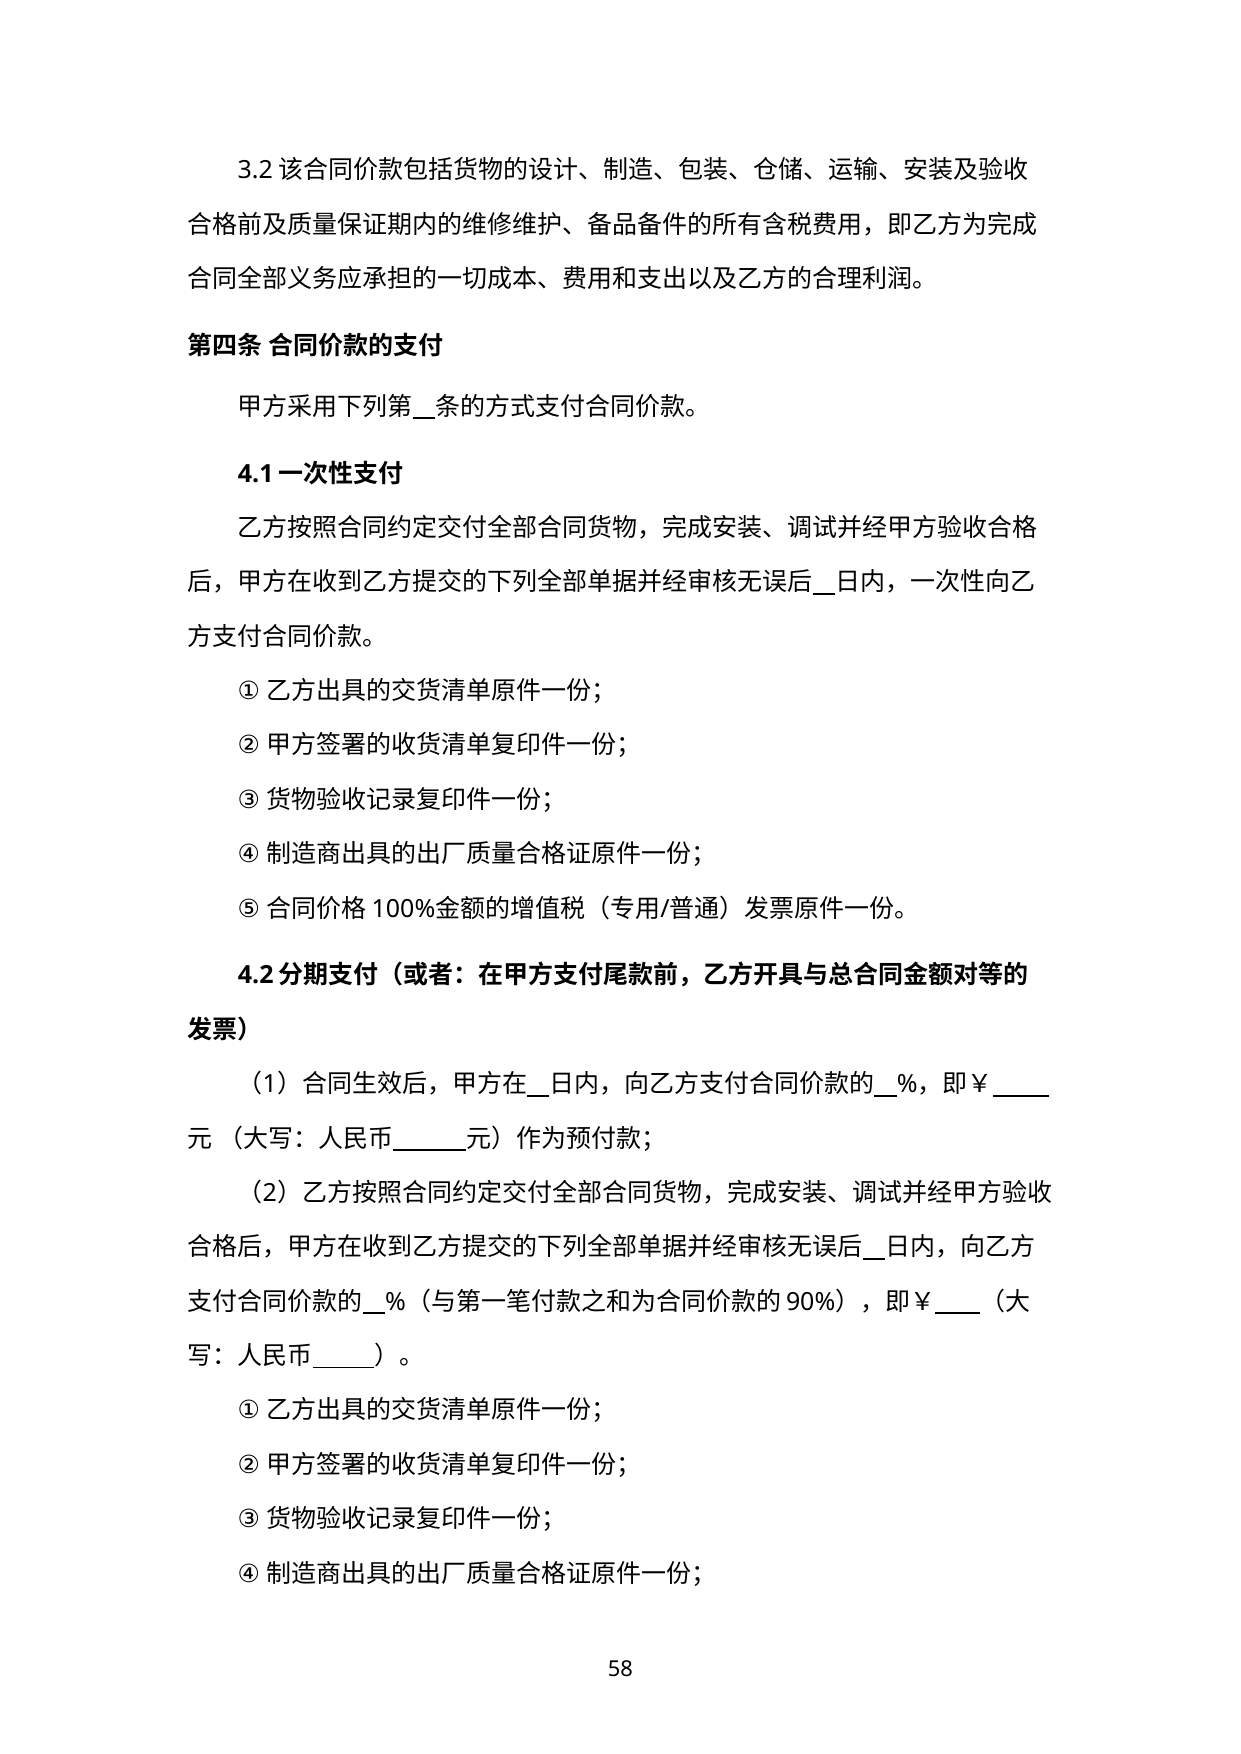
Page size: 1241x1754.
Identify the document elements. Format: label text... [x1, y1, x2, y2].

text 乙方按照合同约定交付全部合同货物，完成安装、调试并经甲方验收合格后，甲方在收到乙方提交的下列全部单据并经审核无误后 日内，一次性向乙方支付合同价款。 [187, 507, 1053, 652]
text （2）乙方按照合同约定交付全部合同货物，完成安装、调试并经甲方验收合格后，甲方在收到乙方提交的下列全部单据并经审核无误后 日内，向乙方支付合同价款的 %（与第一笔付款之和为合同价款的90%），即￥ （大写：人民币 ）。 [187, 1172, 1053, 1372]
text 4.1一次性支付 [187, 453, 1053, 489]
text ② 甲方签署的收货清单复印件一份； [187, 725, 1053, 761]
text ③ 货物验收记录复印件一份； [187, 1499, 1053, 1535]
text ① 乙方出具的交货清单原件一份； [187, 671, 1053, 707]
text 4.2分期支付（或者：在甲方支付尾款前，乙方开具与总合同金额对等的发票） [187, 955, 1053, 1046]
text ④ 制造商出具的出厂质量合格证原件一份； [187, 834, 1053, 870]
text ③ 货物验收记录复印件一份； [187, 779, 1053, 816]
text 甲方采用下列第 条的方式支付合同价款。 [187, 386, 1053, 422]
text ④ 制造商出具的出厂质量合格证原件一份； [187, 1553, 1053, 1589]
text ② 甲方签署的收货清单复印件一份； [187, 1444, 1053, 1481]
text ⑤ 合同价格100%金额的增值税（专用/普通）发票原件一份。 [187, 888, 1053, 924]
text （1）合同生效后，甲方在 日内，向乙方支付合同价款的 %，即￥ 元 （大写：人民币 元）作为预付款； [187, 1064, 1053, 1154]
text 3.2该合同价款包括货物的设计、制造、包装、仓储、运输、安装及验收合格前及质量保证期内的维修维护、备品备件的所有含税费用，即乙方为完成合同全部义务应承担的一切成本、费用和支出以及乙方的合理利润。 [187, 150, 1053, 295]
title 第四条 合同价款的支付 [187, 326, 1053, 362]
text ① 乙方出具的交货清单原件一份； [187, 1390, 1053, 1426]
